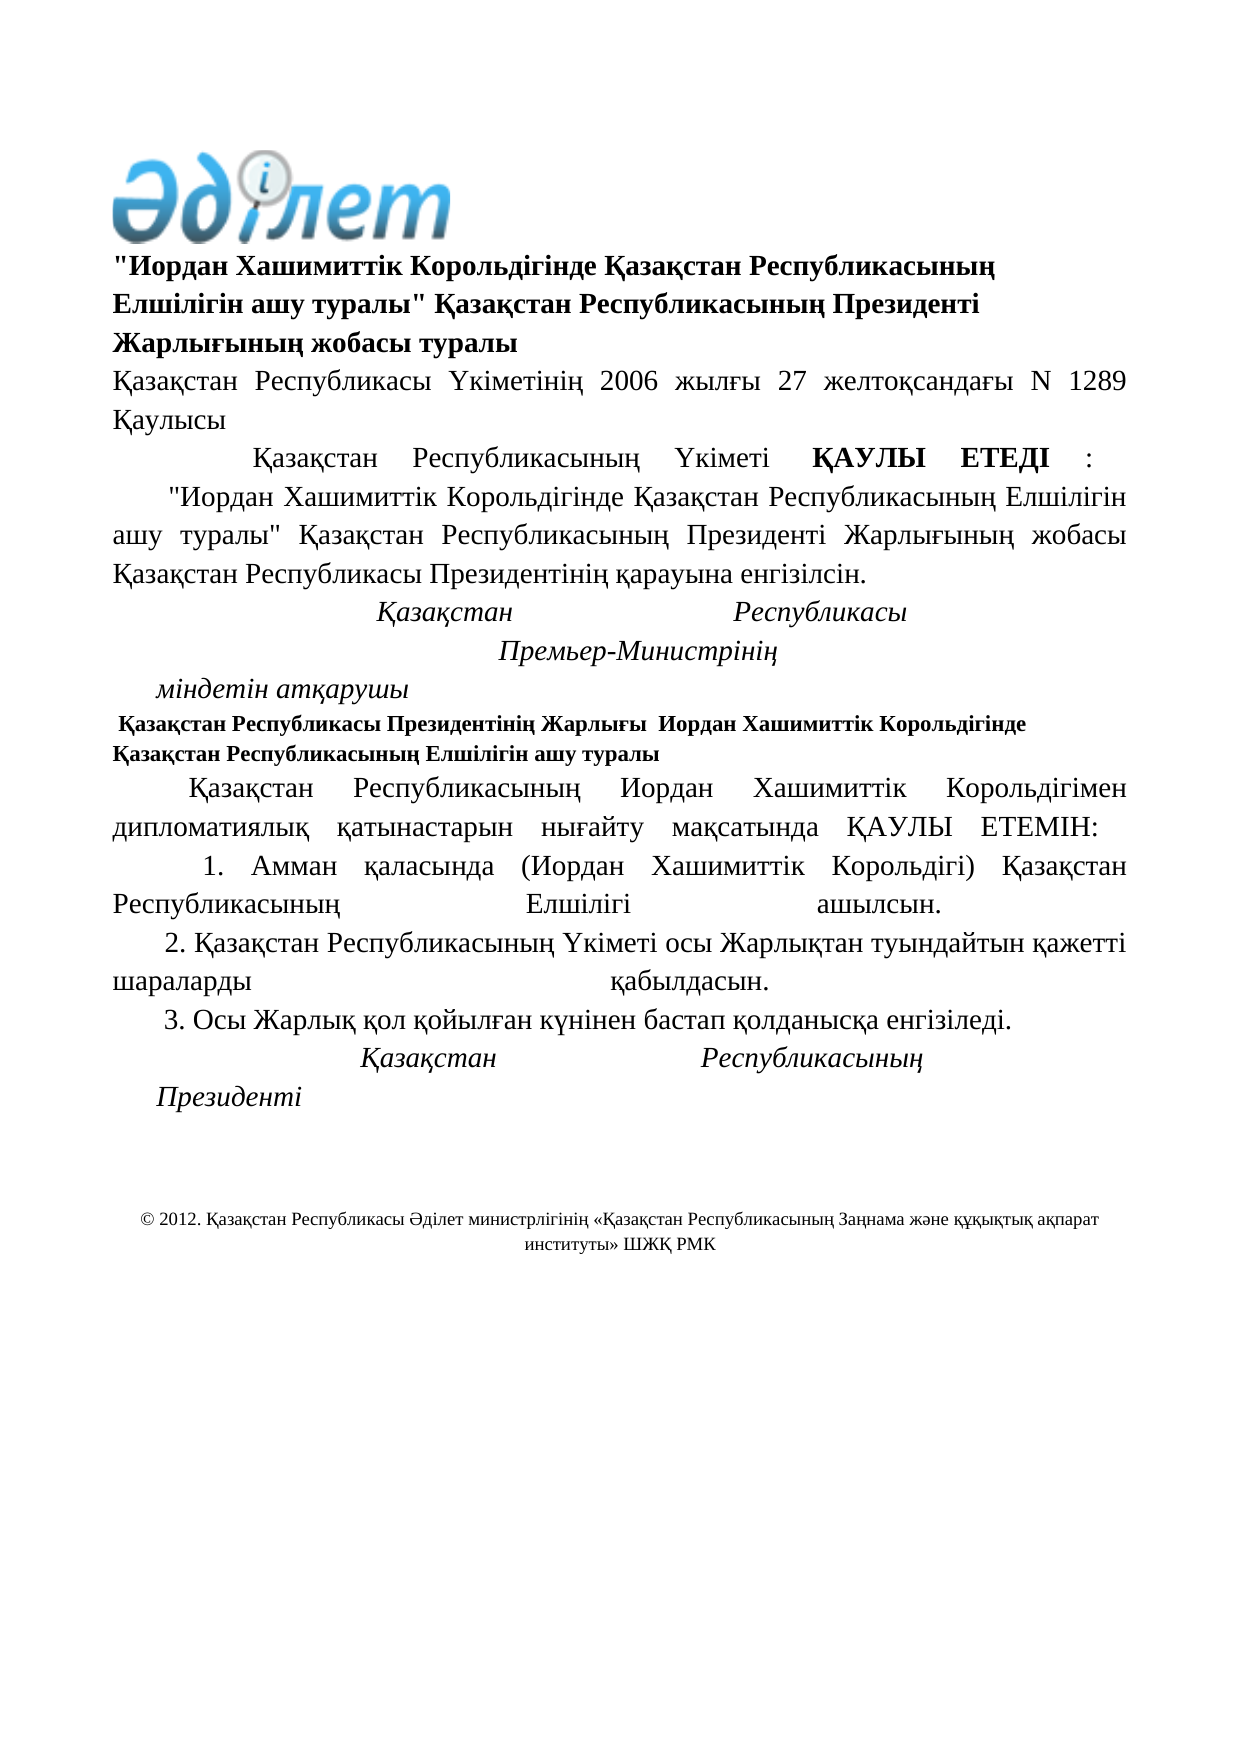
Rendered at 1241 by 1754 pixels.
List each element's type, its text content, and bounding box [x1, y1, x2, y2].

text "Иордан Хашимиттiк Корольдiгiнде Қазақстан Республикасының Елшiлiгiн ашу туралы" Қазақстан Республикасының Президентi Жарлығының жобасы туралы [112, 248, 1128, 358]
text Қазақстан Республикасының Yкiметi ҚАУЛЫ ЕТЕДI : "Иордан Хашимиттiк Корольдiгiнде Қазақстан Республикасының Елшiлігін ашу туралы" Қазақстан Республикасының Президентi Жарлығының жобасы Қазақстан Республикасы Президентiнiң қарауына енгiзiлсiн. [112, 440, 1128, 589]
picture [112, 150, 451, 244]
text Қазақстан Республикасының Президентi [112, 1040, 1128, 1112]
text Қазақстан Республикасы Президентінің Жарлығы Иордан Хашимиттiк Корольдiгiнде Қазақстан Республикасының Елшiлiгiн ашу туралы [112, 710, 1128, 767]
text Қазақстан Республикасы Үкіметінің 2006 жылғы 27 желтоқсандағы N 1289 Қаулысы [112, 363, 1128, 435]
text Қазақстан Республикасы Премьер-Министрінің міндетін атқарушы [112, 594, 1128, 705]
text © 2012. Қазақстан Республикасы Әділет министрлігінің «Қазақстан Республикасының Заңнама және құқықтық ақпарат институты» ШЖҚ РМК [112, 1208, 1128, 1254]
text Қазақстан Республикасының Иордан Хашимиттiк Корольдiгiмен дипломатиялық қатынастарын нығайту мақсатында ҚАУЛЫ ЕТЕМIН: 1. Амман қаласында (Иордан Хашимиттiк Корольдiгi) Қазақстан Республикасының Елшiлiгi ашылсын. 2. Қазақстан Республикасының Үкiметi осы Жарлықтан туындайтын қажеттi шараларды қабылдасын. 3. Осы Жарлық қол қойылған күнiнен бастап қолданысқа енгiзiледi. [112, 771, 1128, 1035]
